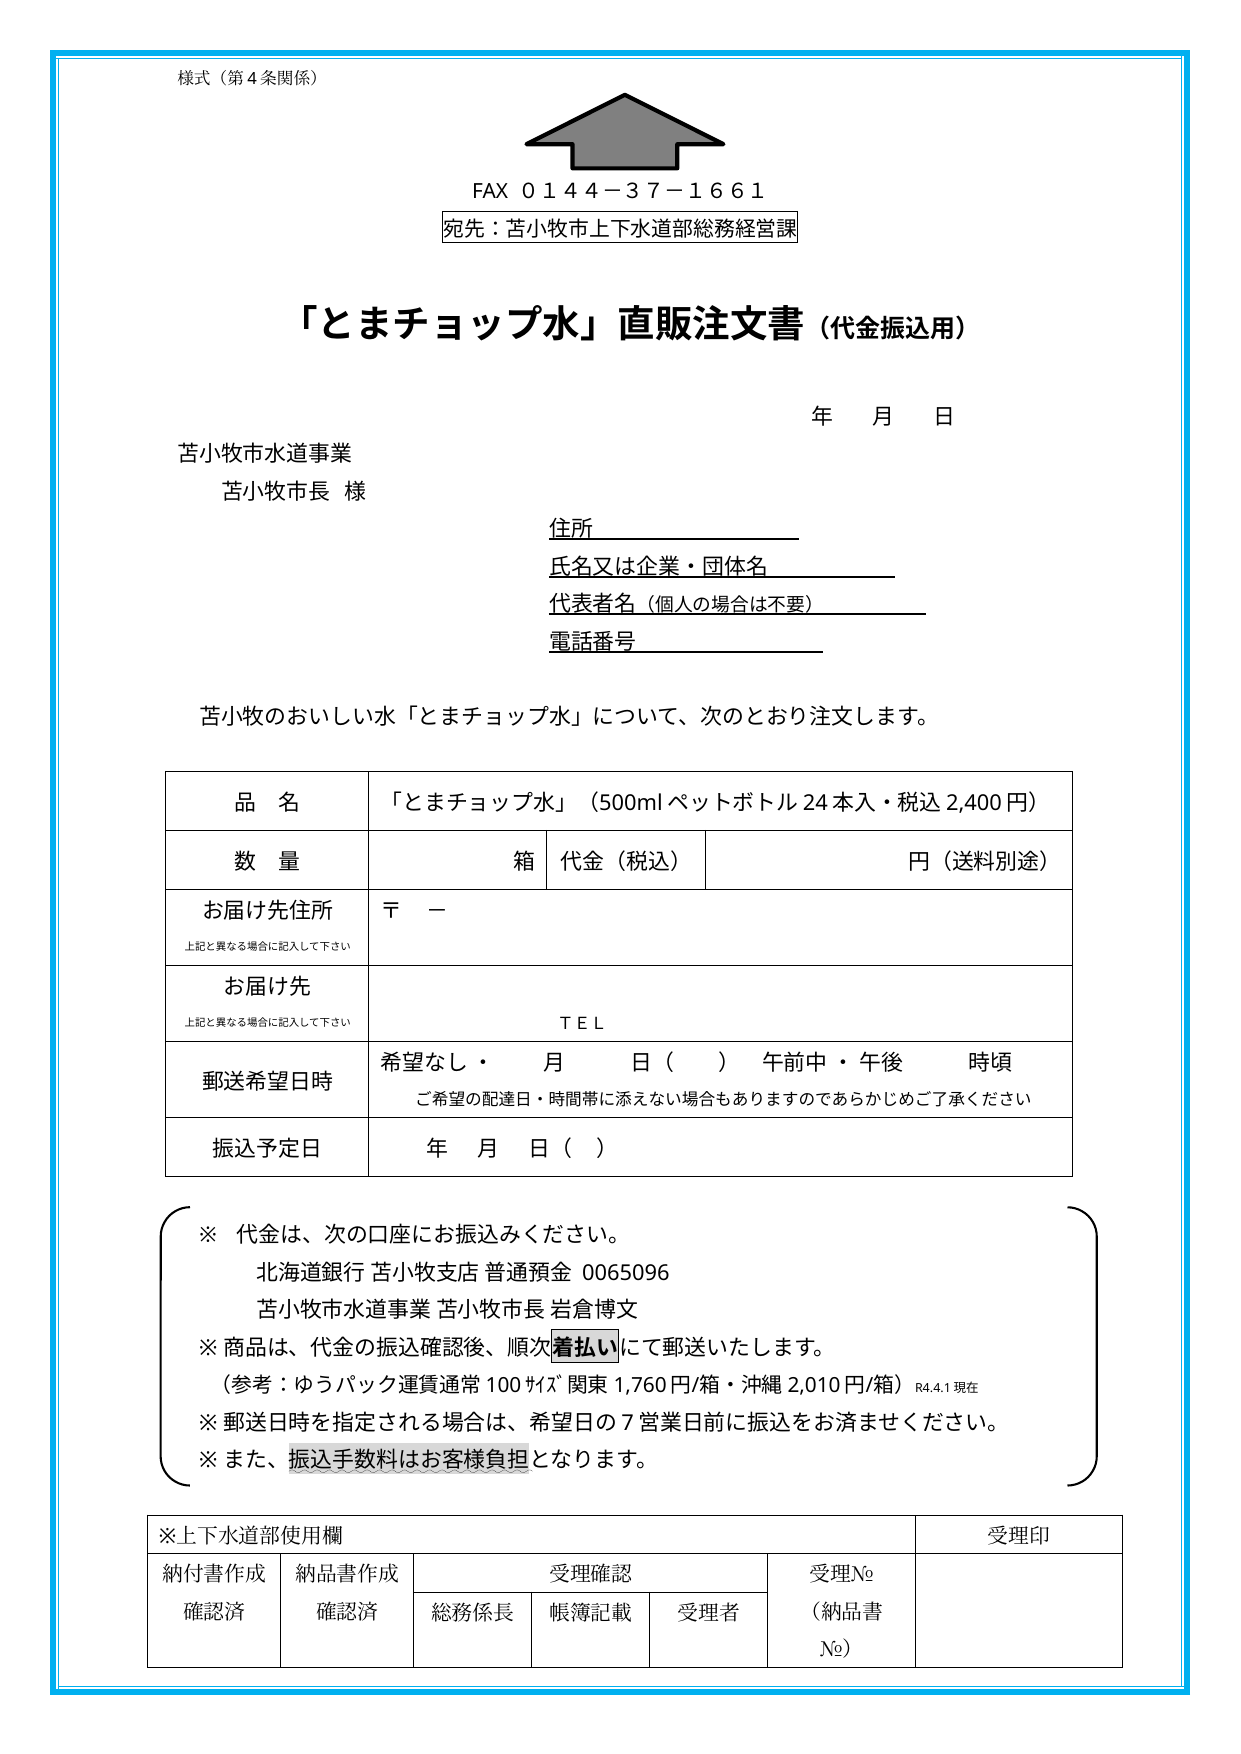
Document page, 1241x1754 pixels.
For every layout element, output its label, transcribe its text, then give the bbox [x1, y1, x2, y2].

text （参考：ゆうパック運賃通常100ｻｲｽﾞ関東 1,760円/箱・沖縄 2,010円/箱）R4.4.1現在 [177, 1364, 1063, 1402]
table_cell 代金（税込） [547, 831, 705, 889]
table_cell 年 月 日（ ） [369, 1118, 1072, 1176]
text ※ 商品は、代金の振込確認後、順次着払いにて郵送いたします。 [177, 1327, 1063, 1364]
table_header 品 名 [166, 772, 368, 830]
table_cell 納品書作成 確認済 [281, 1554, 413, 1667]
table_cell お届け先 上記と異なる場合に記入して下さい [166, 966, 368, 1041]
table_cell 数 量 [166, 831, 368, 889]
text ※ 郵送日時を指定される場合は、希望日の7営業日前に振込をお済ませください。 [177, 1402, 1063, 1439]
text 代表者名（個人の場合は不要） [177, 583, 1063, 621]
text 宛先：苫小牧市上下水道部総務経営課 [177, 208, 1063, 246]
text FAX ０１４４－３７－１６６１ [177, 171, 1063, 208]
table_cell 受理確認 [414, 1554, 767, 1592]
list 代金は、次の口座にお振込みください。 [199, 1214, 1063, 1252]
text 苫小牧市水道事業 [177, 433, 1063, 471]
table_cell 帳簿記載 [532, 1593, 649, 1667]
table_cell 円（送料別途） [706, 831, 1072, 889]
table_cell 総務係長 [414, 1593, 531, 1667]
text 氏名又は企業・団体名 [177, 546, 1063, 583]
table_cell [916, 1554, 1122, 1667]
text 年 月 日 [177, 396, 1063, 433]
table_cell お届け先住所 上記と異なる場合に記入して下さい [166, 890, 368, 965]
table_cell 郵送希望日時 [166, 1042, 368, 1117]
text 北海道銀行 苫小牧支店 普通預金 0065096 [177, 1252, 1063, 1289]
text 電話番号 [177, 621, 1063, 658]
table_cell 希望なし ・ 月 日（ ） 午前中 ・ 午後 時頃 ご希望の配達日・時間帯に添えない場合もありますのであらかじめご了承ください [369, 1042, 1072, 1117]
table_header 受理印 [916, 1516, 1122, 1553]
table_header 「とまチョップ水」（500mlペットボトル24本入・税込2,400円） [369, 772, 1072, 830]
text 苫小牧市水道事業 苫小牧市長 岩倉博文 [177, 1289, 1063, 1327]
text 住所 [177, 508, 1063, 546]
table_cell ＴＥＬ [369, 966, 1072, 1041]
table_cell 〒 － [369, 890, 1072, 965]
table_header ※上下水道部使用欄 [148, 1516, 915, 1553]
text 苫小牧市長 様 [177, 471, 1063, 508]
text 苫小牧のおいしい水「とまチョップ水」について、次のとおり注文します。 [177, 696, 1063, 733]
table_cell 振込予定日 [166, 1118, 368, 1176]
table_cell 受理者 [650, 1593, 767, 1667]
text ※ また、振込手数料はお客様負担となります。 [177, 1439, 1063, 1477]
table_cell 受理№ （納品書№） [768, 1554, 915, 1667]
text 「とまチョップ水」直販注文書（代金振込用） [177, 283, 1063, 358]
table_cell 箱 [369, 831, 546, 889]
table_cell 納付書作成 確認済 [148, 1554, 280, 1667]
